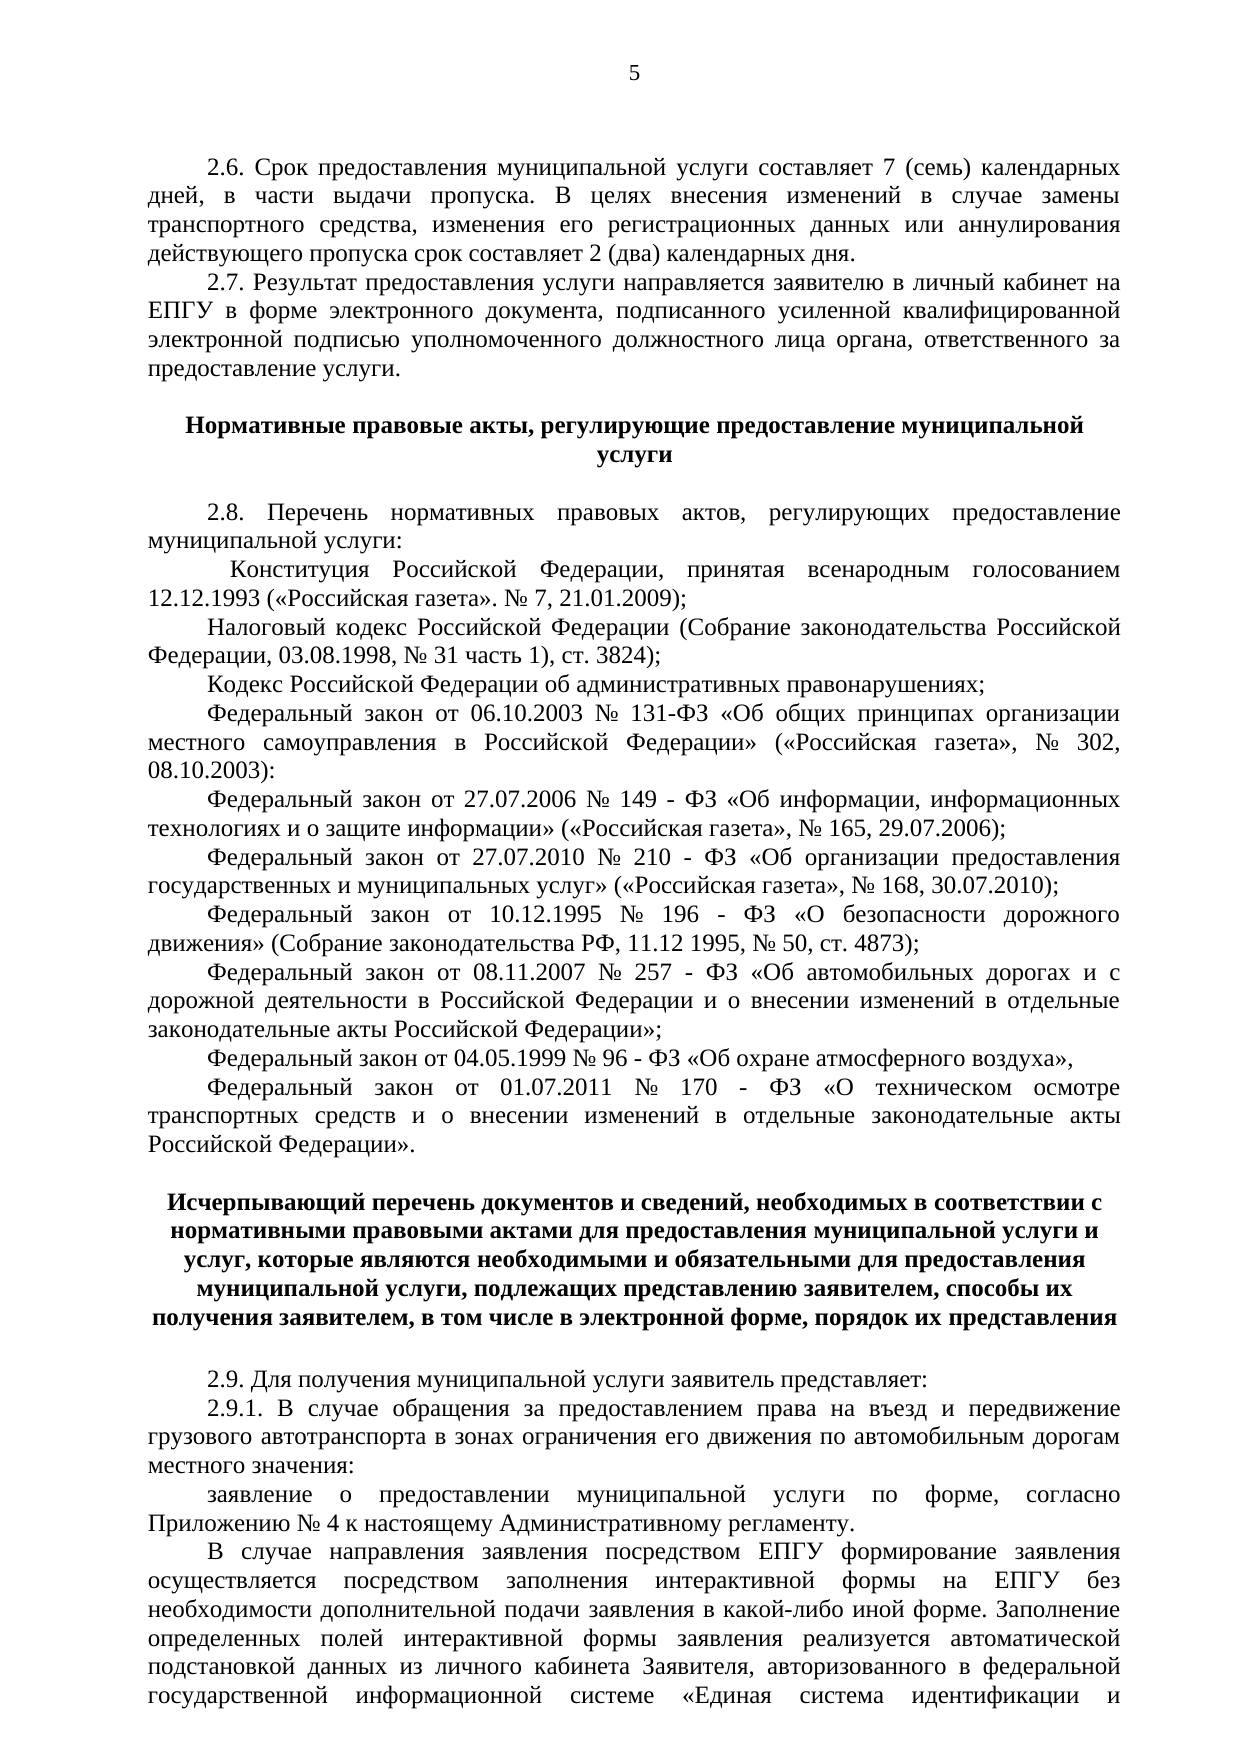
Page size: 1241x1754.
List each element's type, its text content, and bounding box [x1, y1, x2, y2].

text заявление о предоставлении муниципальной услуги по форме, согласно Приложению № 4 к настоящему Административному регламенту. [148, 1479, 1121, 1536]
text 2.9. Для получения муниципальной услуги заявитель представляет: [148, 1364, 1121, 1393]
text Федеральный закон от 06.10.2003 № 131-ФЗ «Об общих принципах организации местного самоуправления в Российской Федерации» («Российская газета», № 302, 08.10.2003): [148, 698, 1121, 784]
text Налоговый кодекс Российской Федерации (Собрание законодательства Российской Федерации, 03.08.1998, № 31 часть 1), ст. 3824); [148, 612, 1121, 669]
text 2.7. Результат предоставления услуги направляется заявителю в личный кабинет на ЕПГУ в форме электронного документа, подписанного усиленной квалифицированной электронной подписью уполномоченного должностного лица органа, ответственного за предоставление услуги. [148, 267, 1121, 382]
text Федеральный закон от 04.05.1999 № 96 - ФЗ «Об охране атмосферного воздуха», [148, 1043, 1121, 1072]
text Кодекс Российской Федерации об административных правонарушениях; [148, 669, 1121, 698]
text Исчерпывающий перечень документов и сведений, необходимых в соответствии с нормативными правовыми актами для предоставления муниципальной услуги и услуг, которые являются необходимыми и обязательными для предоставления муниципальной услуги, подлежащих представлению заявителем, способы их получения заявителем, в том числе в электронной форме, порядок их представления [148, 1187, 1121, 1330]
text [148, 1536, 1121, 1709]
text Федеральный закон от 01.07.2011 № 170 - ФЗ «О техническом осмотре транспортных средств и о внесении изменений в отдельные законодательные акты Российской Федерации». [148, 1072, 1121, 1158]
text 2.9.1. В случае обращения за предоставлением права на въезд и передвижение грузового автотранспорта в зонах ограничения его движения по автомобильным дорогам местного значения: [148, 1393, 1121, 1479]
text 2.8. Перечень нормативных правовых актов, регулирующих предоставление муниципальной услуги: [148, 497, 1121, 554]
text Федеральный закон от 27.07.2006 № 149 - ФЗ «Об информации, информационных технологиях и о защите информации» («Российская газета», № 165, 29.07.2006); [148, 784, 1121, 842]
text Федеральный закон от 08.11.2007 № 257 - ФЗ «Об автомобильных дорогах и с дорожной деятельности в Российской Федерации и о внесении изменений в отдельные законодательные акты Российской Федерации»; [148, 957, 1121, 1043]
text Федеральный закон от 10.12.1995 № 196 - ФЗ «О безопасности дорожного движения» (Собрание законодательства РФ, 11.12 1995, № 50, ст. 4873); [148, 899, 1121, 957]
text Федеральный закон от 27.07.2010 № 210 - ФЗ «Об организации предоставления государственных и муниципальных услуг» («Российская газета», № 168, 30.07.2010); [148, 842, 1121, 899]
text Нормативные правовые акты, регулирующие предоставление муниципальной услуги [148, 410, 1121, 468]
text Конституция Российской Федерации, принятая всенародным голосованием 12.12.1993 («Российская газета». № 7, 21.01.2009); [148, 554, 1121, 612]
text 2.6. Срок предоставления муниципальной услуги составляет 7 (семь) календарных дней, в части выдачи пропуска. В целях внесения изменений в случае замены транспортного средства, изменения его регистрационных данных или аннулирования действующего пропуска срок составляет 2 (два) календарных дня. [148, 152, 1121, 267]
